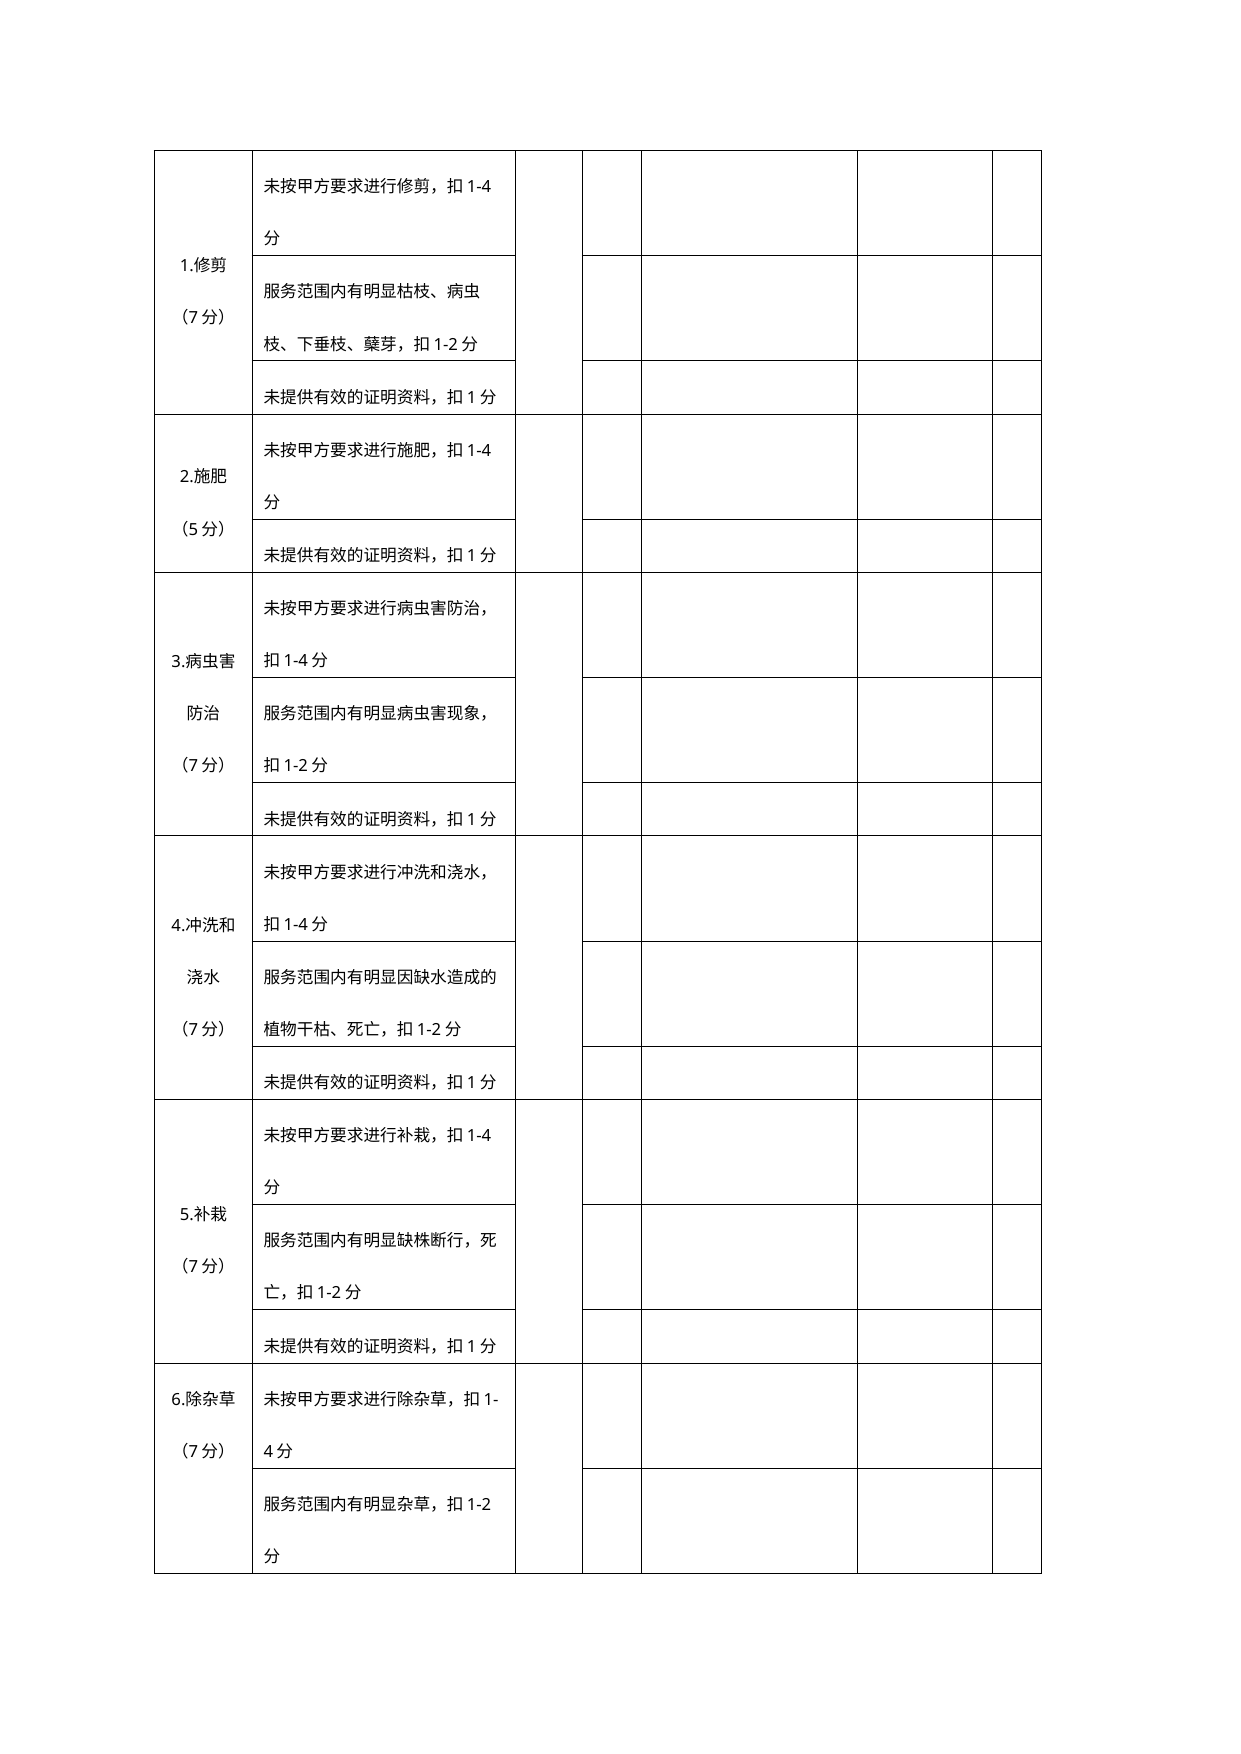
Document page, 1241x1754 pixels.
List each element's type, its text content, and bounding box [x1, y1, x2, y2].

table_cell [858, 1364, 992, 1468]
table_cell [993, 1205, 1041, 1309]
table_cell 未按甲方要求进行除杂草，扣1-4分 [253, 1364, 515, 1468]
table_cell [642, 415, 857, 519]
table_cell [993, 1310, 1041, 1362]
table_cell [642, 1364, 857, 1468]
table_cell [516, 1364, 582, 1573]
table_cell [583, 151, 641, 255]
table_cell [642, 361, 857, 413]
table_cell [993, 678, 1041, 782]
table_cell [583, 836, 641, 941]
table_cell [858, 783, 992, 835]
table_cell [993, 361, 1041, 413]
table_cell [993, 256, 1041, 360]
table_cell [858, 415, 992, 519]
table_cell [858, 836, 992, 941]
table_cell [858, 361, 992, 413]
table_cell [583, 415, 641, 519]
table_cell [858, 520, 992, 572]
table_cell [583, 573, 641, 677]
table_cell [642, 256, 857, 360]
table_cell 未按甲方要求进行施肥，扣1-4分 [253, 415, 515, 519]
table_cell 4.冲洗和浇水 （7分） [155, 836, 252, 1099]
table_cell [858, 573, 992, 677]
table_cell [993, 1364, 1041, 1468]
table_cell [993, 520, 1041, 572]
table_cell [583, 1310, 641, 1362]
table_cell 服务范围内有明显枯枝、病虫枝、下垂枝、蘖芽，扣1-2分 [253, 256, 515, 360]
table_cell 1.修剪 （7分） [155, 151, 252, 413]
table_cell [993, 415, 1041, 519]
table_cell 服务范围内有明显病虫害现象，扣1-2分 [253, 678, 515, 782]
table_cell [516, 836, 582, 1099]
table_cell [583, 942, 641, 1046]
table_cell [858, 942, 992, 1046]
table_cell 6.除杂草 （7分） [155, 1364, 252, 1573]
table_cell [642, 1100, 857, 1204]
table_cell 未提供有效的证明资料，扣1分 [253, 361, 515, 413]
table_cell 未按甲方要求进行冲洗和浇水，扣1-4分 [253, 836, 515, 941]
table_cell [993, 573, 1041, 677]
table_cell [993, 1100, 1041, 1204]
table_cell [516, 151, 582, 413]
table_cell [516, 415, 582, 572]
table_cell [583, 1205, 641, 1309]
table_cell [583, 1469, 641, 1573]
table_cell [993, 151, 1041, 255]
table_cell [993, 836, 1041, 941]
table_cell [516, 573, 582, 835]
table_cell [642, 151, 857, 255]
table_cell [642, 1469, 857, 1573]
table_cell [858, 678, 992, 782]
table_cell [858, 1205, 992, 1309]
table_cell 服务范围内有明显因缺水造成的植物干枯、死亡，扣1-2分 [253, 942, 515, 1046]
table_cell [642, 678, 857, 782]
table_cell [858, 1100, 992, 1204]
table_cell 未提供有效的证明资料，扣1分 [253, 1310, 515, 1362]
table_cell [583, 520, 641, 572]
table_cell [583, 1047, 641, 1099]
table_cell [642, 1047, 857, 1099]
table_cell [583, 361, 641, 413]
table_cell [993, 1469, 1041, 1573]
table_cell [993, 942, 1041, 1046]
table_cell 未提供有效的证明资料，扣1分 [253, 1047, 515, 1099]
table_cell [642, 573, 857, 677]
table_cell [642, 1310, 857, 1362]
table_cell 未提供有效的证明资料，扣1分 [253, 783, 515, 835]
table_cell [642, 783, 857, 835]
table_cell [858, 1469, 992, 1573]
table_cell 服务范围内有明显杂草，扣1-2分 [253, 1469, 515, 1573]
table_cell 未按甲方要求进行补栽，扣1-4分 [253, 1100, 515, 1204]
table_cell 未提供有效的证明资料，扣1分 [253, 520, 515, 572]
table_cell [858, 1310, 992, 1362]
table_cell [642, 520, 857, 572]
table_cell [583, 678, 641, 782]
table_cell [642, 942, 857, 1046]
table_cell 未按甲方要求进行病虫害防治，扣1-4分 [253, 573, 515, 677]
table_cell [858, 151, 992, 255]
table_cell [516, 1100, 582, 1362]
table_cell [858, 1047, 992, 1099]
table_cell 未按甲方要求进行修剪，扣1-4分 [253, 151, 515, 255]
table_cell [642, 836, 857, 941]
table_cell [993, 783, 1041, 835]
table_cell [583, 783, 641, 835]
table_cell [858, 256, 992, 360]
table_cell [583, 1100, 641, 1204]
table_cell [583, 1364, 641, 1468]
table_cell 3.病虫害防治 （7分） [155, 573, 252, 835]
table_cell 服务范围内有明显缺株断行，死亡，扣1-2分 [253, 1205, 515, 1309]
table_cell 5.补栽 （7分） [155, 1100, 252, 1362]
table_cell [642, 1205, 857, 1309]
table_cell [993, 1047, 1041, 1099]
table_cell [583, 256, 641, 360]
table_cell 2.施肥 （5分） [155, 415, 252, 572]
